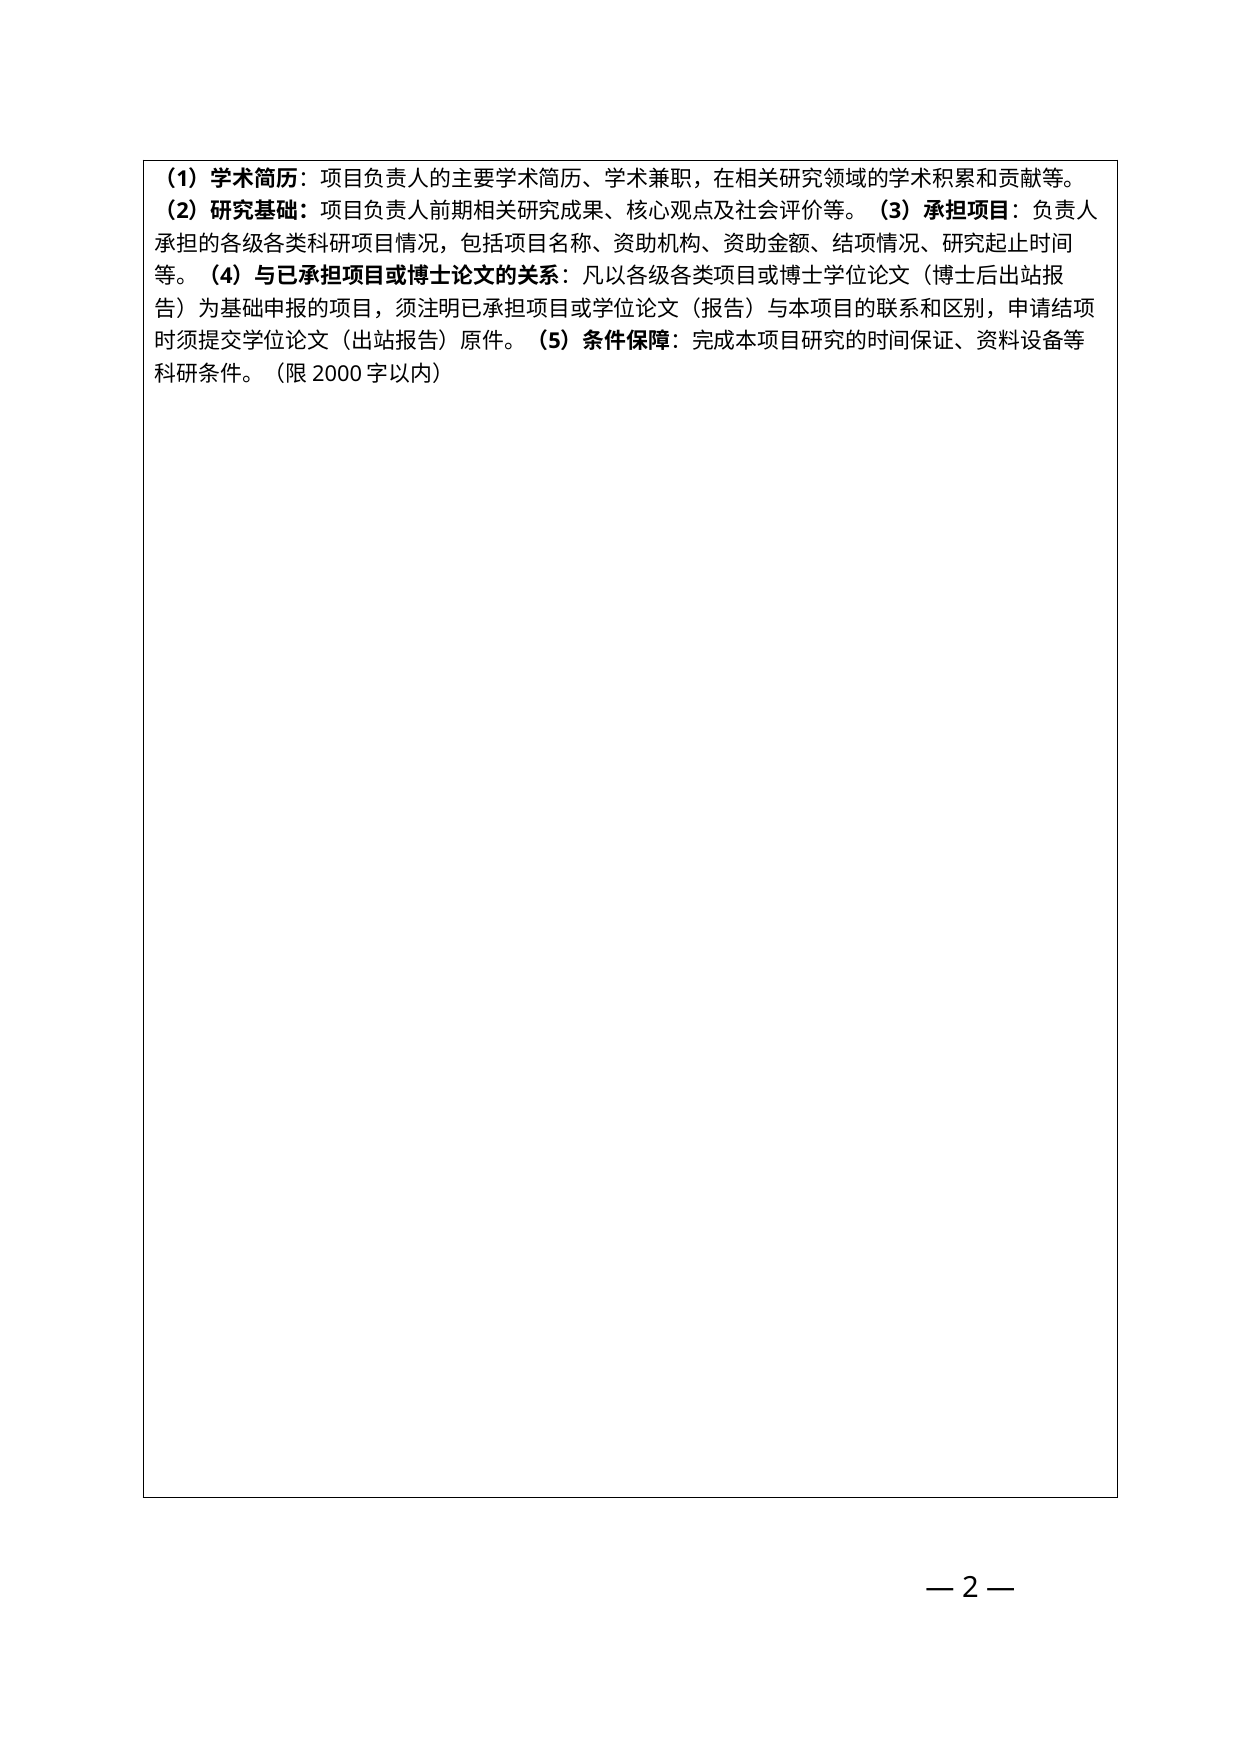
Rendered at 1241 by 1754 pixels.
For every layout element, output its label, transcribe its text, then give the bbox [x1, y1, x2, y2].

table_header （1）学术简历：项目负责人的主要学术简历、学术兼职，在相关研究领域的学术积累和贡献等。（2）研究基础：项目负责人前期相关研究成果、核心观点及社会评价等。（3）承担项目：负责人承担的各级各类科研项目情况，包括项目名称、资助机构、资助金额、结项情况、研究起止时间等。（4）与已承担项目或博士论文的关系：凡以各级各类项目或博士学位论文（博士后出站报告）为基础申报的项目，须注明已承担项目或学位论文（报告）与本项目的联系和区别，申请结项时须提交学位论文（出站报告）原件。（5）条件保障：完成本项目研究的时间保证、资料设备等科研条件。（限2000字以内） [144, 161, 1117, 1497]
